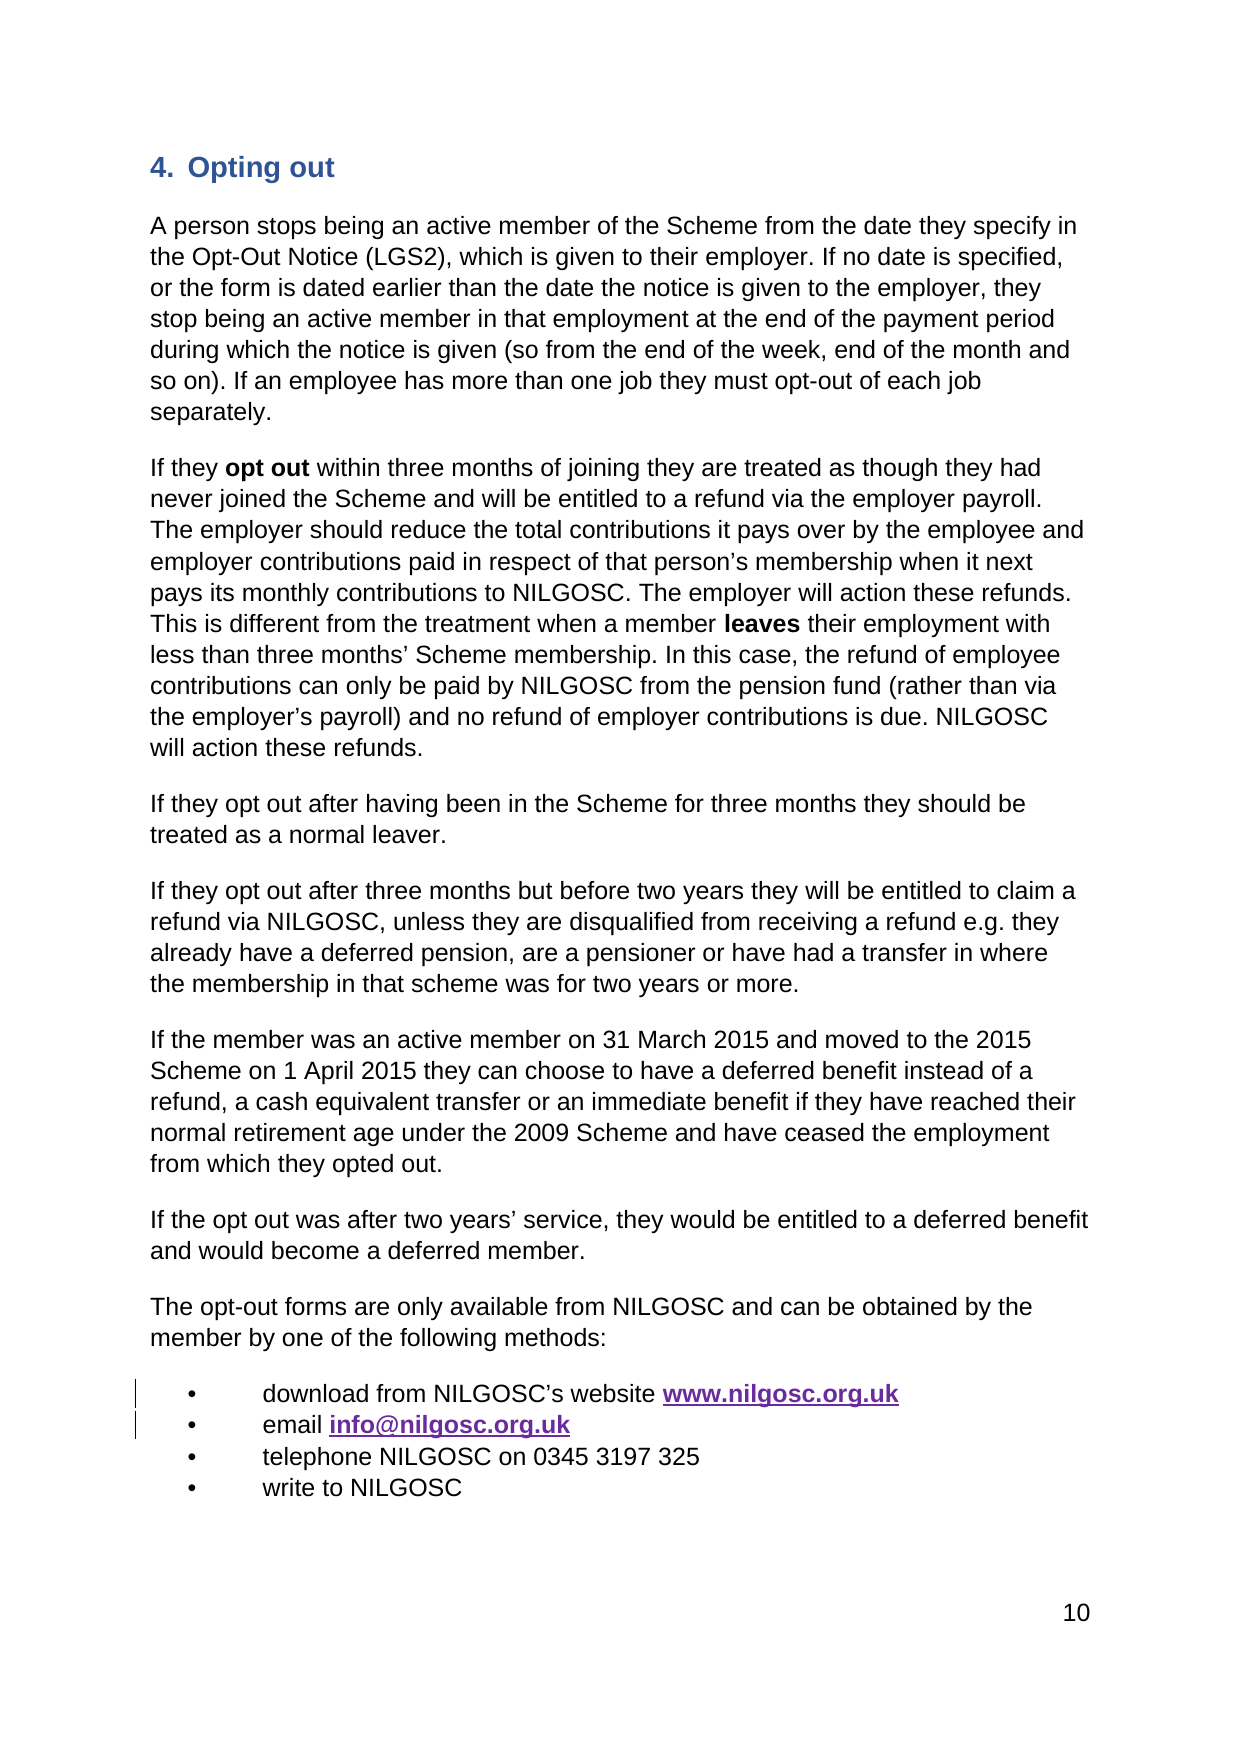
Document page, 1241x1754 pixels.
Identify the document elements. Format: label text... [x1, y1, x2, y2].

text The opt-out forms are only available from NILGOSC and can be obtained by the member by one of the following methods: [150, 1292, 1090, 1352]
text If the opt out was after two years’ service, they would be entitled to a deferred benefit and would become a deferred member. [150, 1205, 1090, 1265]
text If they opt out within three months of joining they are treated as though they had never joined the Scheme and will be entitled to a refund via the employer payroll. The employer should reduce the total contributions it pays over by the employee and employer contributions paid in respect of that person’s membership when it next pays its monthly contributions to NILGOSC. The employer will action these refunds. This is different from the treatment when a member leaves their employment with less than three months’ Scheme membership. In this case, the refund of employee contributions can only be paid by NILGOSC from the pension fund (rather than via the employer’s payroll) and no refund of employer contributions is due. NILGOSC will action these refunds. [150, 453, 1090, 762]
subtitle Opting out [150, 150, 1090, 183]
list write to NILGOSC [187, 1473, 1090, 1501]
text If they opt out after three months but before two years they will be entitled to claim a refund via NILGOSC, unless they are disqualified from receiving a refund e.g. they already have a deferred pension, are a pensioner or have had a transfer in where the membership in that scheme was for two years or more. [150, 876, 1090, 998]
text If they opt out after having been in the Scheme for three months they should be treated as a normal leaver. [150, 789, 1090, 849]
list telephone NILGOSC on 0345 3197 325 [187, 1442, 1090, 1470]
list email info@nilgosc.org.uk [187, 1411, 1090, 1439]
list download from NILGOSC’s website www.nilgosc.org.uk [187, 1379, 1090, 1408]
text If the member was an active member on 31 March 2015 and moved to the 2015 Scheme on 1 April 2015 they can choose to have a deferred benefit instead of a refund, a cash equivalent transfer or an immediate benefit if they have reached their normal retirement age under the 2009 Scheme and have ceased the employment from which they opted out. [150, 1025, 1090, 1178]
text A person stops being an active member of the Scheme from the date they specify in the Opt-Out Notice (LGS2), which is given to their employer. If no date is specified, or the form is dated earlier than the date the notice is given to the employer, they stop being an active member in that employment at the end of the payment period during which the notice is given (so from the end of the week, end of the month and so on). If an employee has more than one job they must opt-out of each job separately. [150, 211, 1090, 426]
